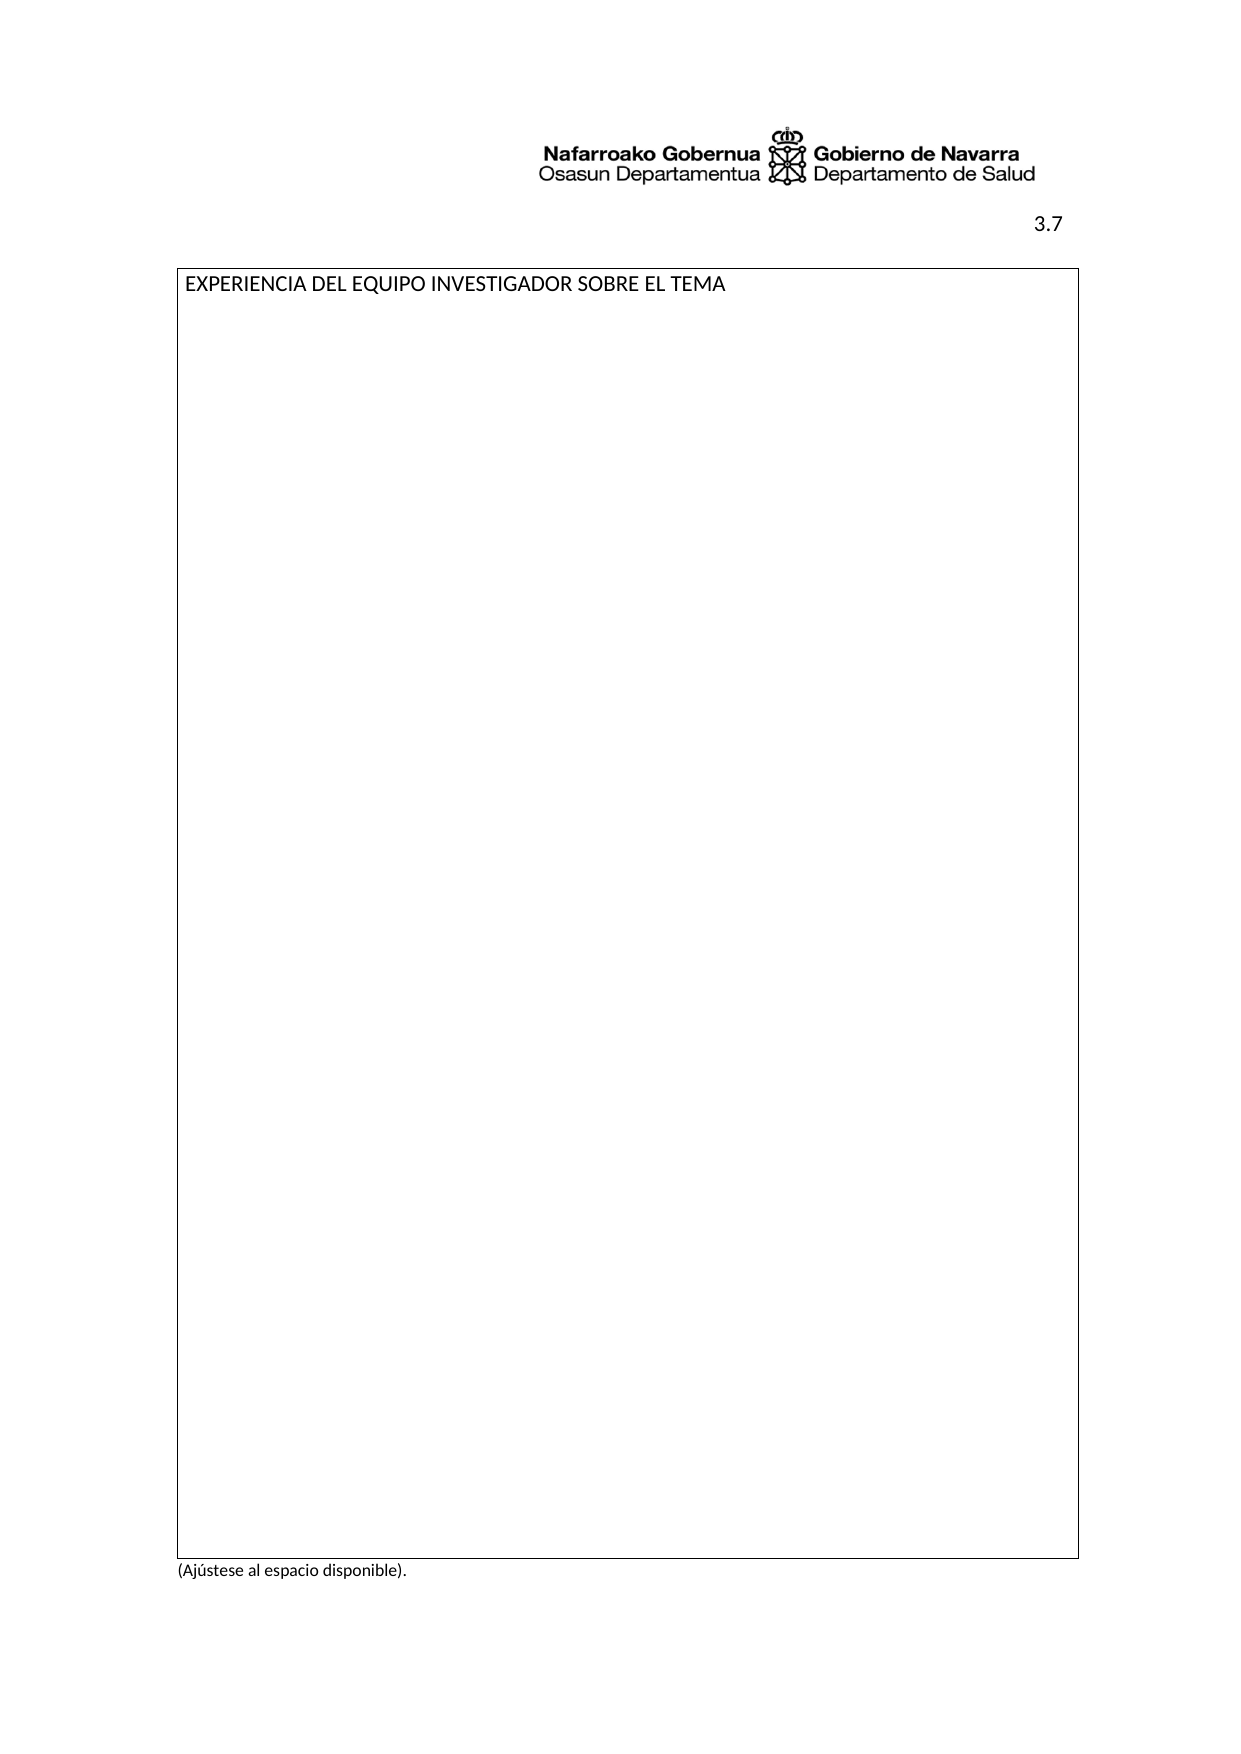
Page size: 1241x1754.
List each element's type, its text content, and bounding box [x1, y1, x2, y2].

table_header EXPERIENCIA DEL EQUIPO INVESTIGADOR SOBRE EL TEMA [178, 269, 1078, 1558]
picture [177, 73, 1063, 210]
text (Ajústese al espacio disponible). 3.8 [177, 1559, 1063, 1581]
text 3.7 [177, 210, 1063, 237]
